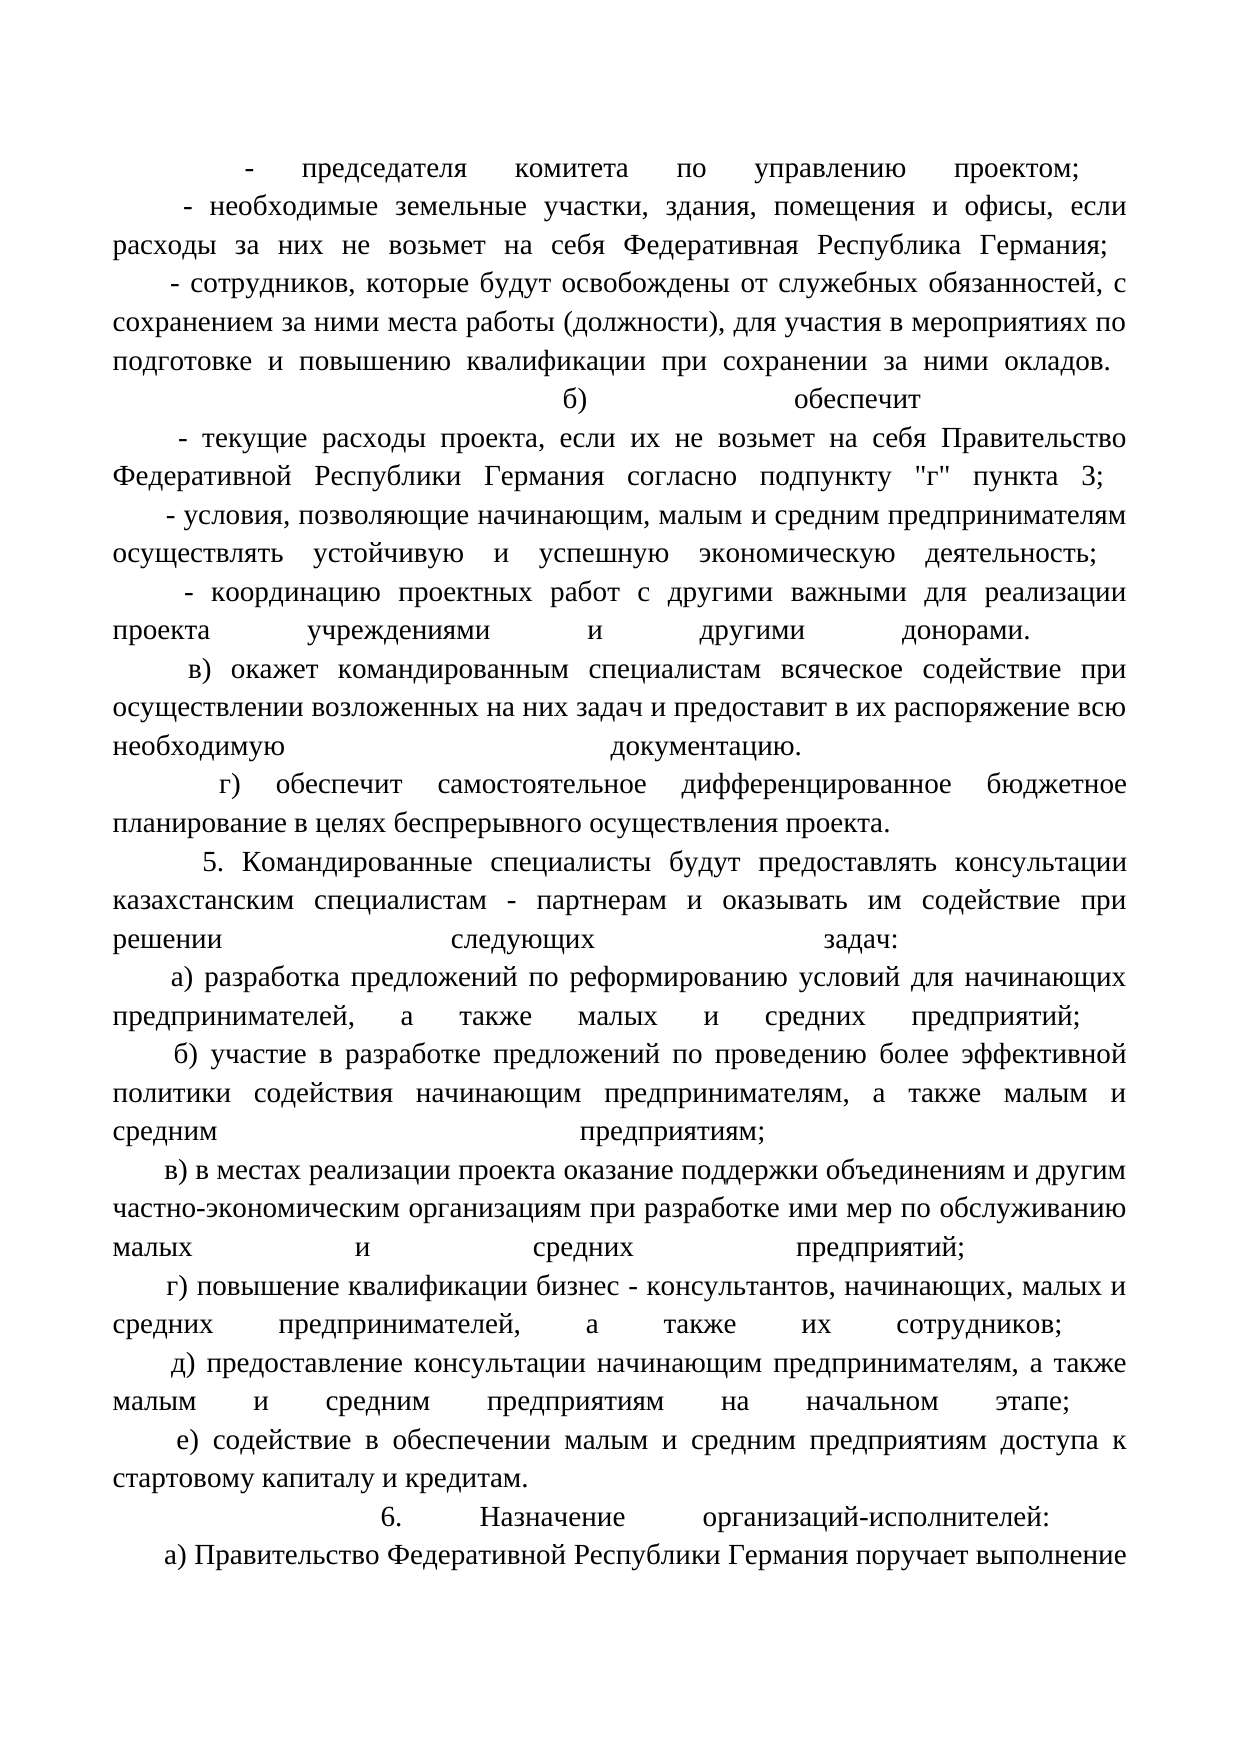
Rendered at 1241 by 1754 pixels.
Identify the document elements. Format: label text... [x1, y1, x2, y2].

text 5. Командированные специалисты будут предоставлять консультации казахстанским специалистам - партнерам и оказывать им содействие при решении следующих задач: а) разработка предложений по реформированию условий для начинающих предпринимателей, а также малых и средних предприятий; б) участие в разработке предложений по проведению более эффективной политики содействия начинающим предпринимателям, а также малым и средним предприятиям; в) в местах реализации проекта оказание поддержки объединениям и другим частно-экономическим организациям при разработке ими мер по обслуживанию малых и средних предприятий; г) повышение квалификации бизнес - консультантов, начинающих, малых и средних предпринимателей, а также их сотрудников; д) предоставление консультации начинающим предпринимателям, а также малым и средним предприятиям на начальном этапе; е) содействие в обеспечении малым и средним предприятиям доступа к стартовому капиталу и кредитам. [112, 844, 1128, 1494]
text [112, 1499, 1128, 1571]
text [112, 150, 1128, 839]
